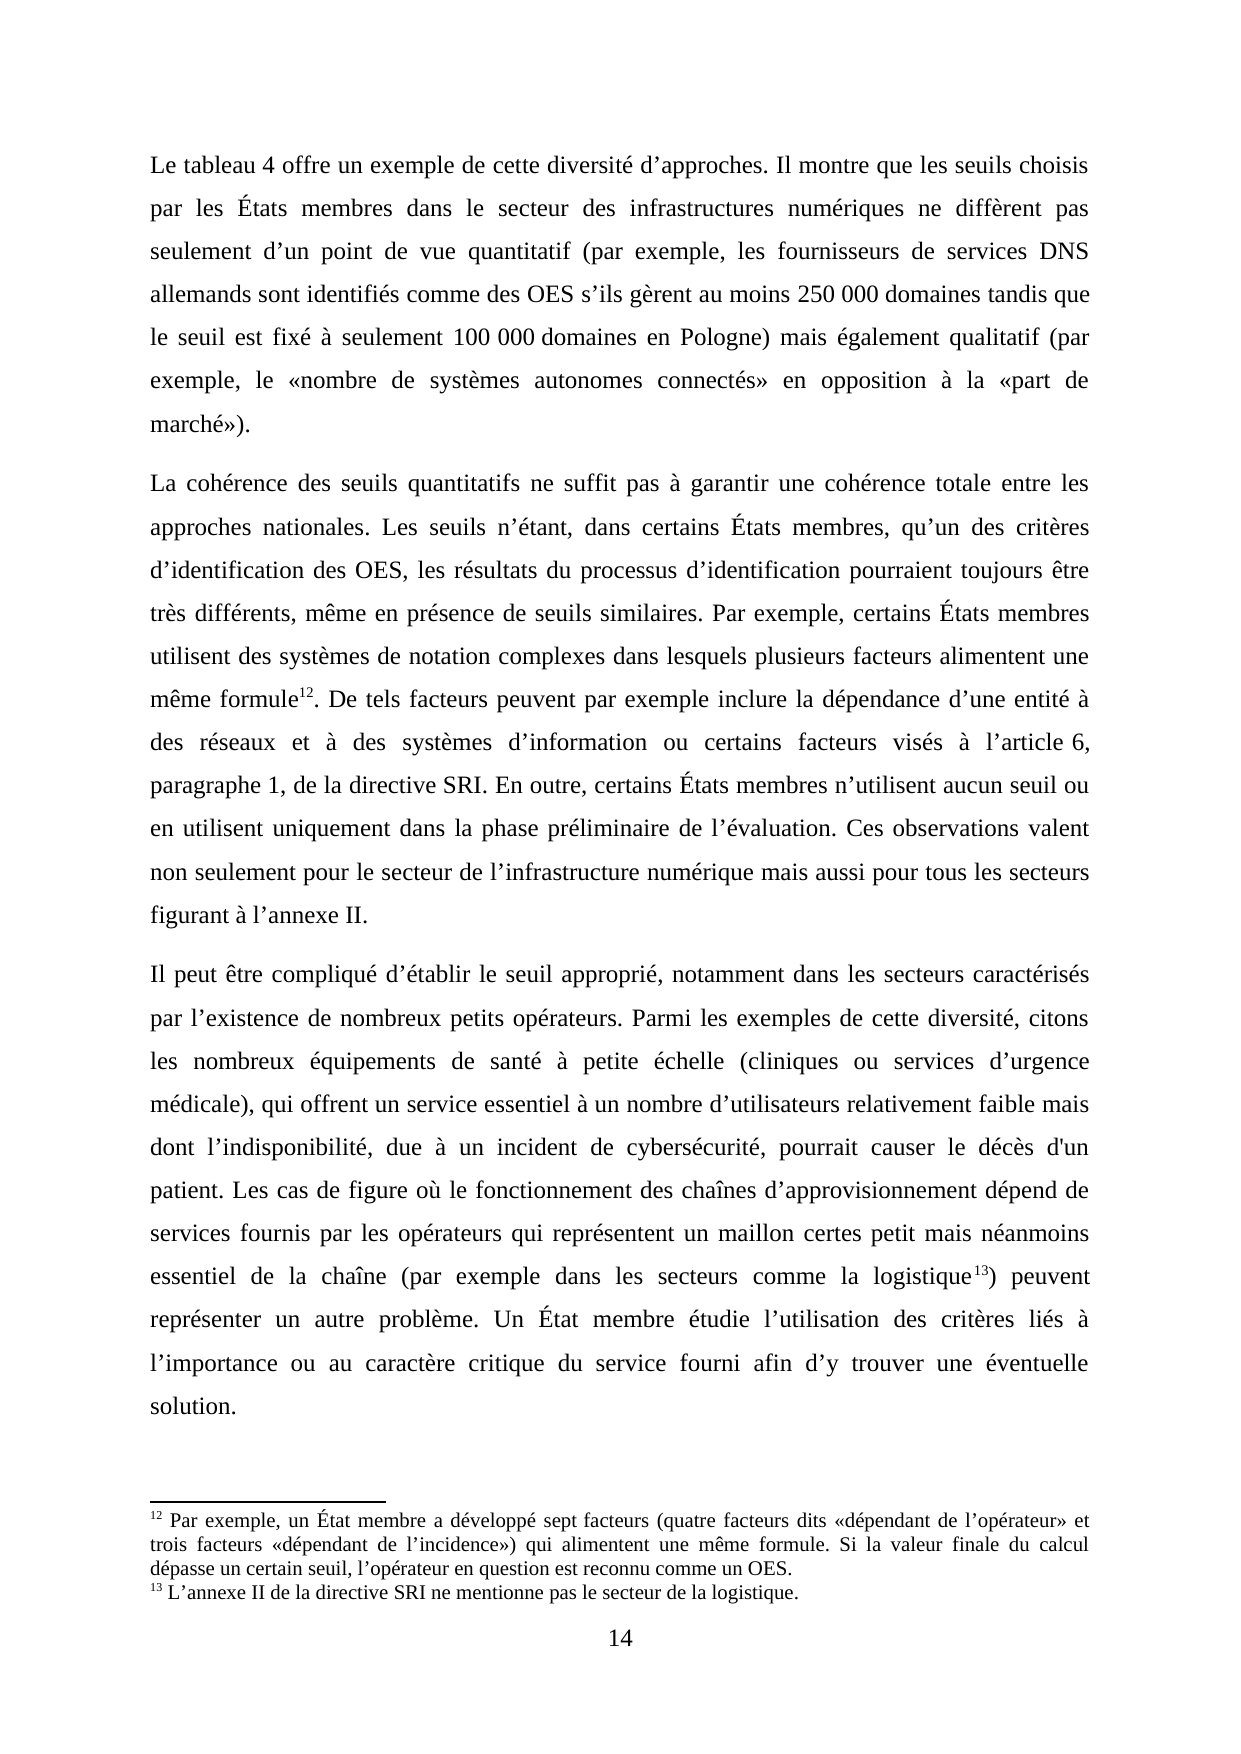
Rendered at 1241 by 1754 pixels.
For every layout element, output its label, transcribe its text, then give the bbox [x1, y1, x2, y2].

text Le tableau 4 offre un exemple de cette diversité d’approches. Il montre que les seuils choisis par les États membres dans le secteur des infrastructures numériques ne diffèrent pas seulement d’un point de vue quantitatif (par exemple, les fournisseurs de services DNS allemands sont identifiés comme des OES s’ils gèrent au moins 250 000 domaines tandis que le seuil est fixé à seulement 100 000 domaines en Pologne) mais également qualitatif (par exemple, le «nombre de systèmes autonomes connectés» en opposition à la «part de marché»). [150, 150, 1090, 437]
text La cohérence des seuils quantitatifs ne suffit pas à garantir une cohérence totale entre les approches nationales. Les seuils n’étant, dans certains États membres, qu’un des critères d’identification des OES, les résultats du processus d’identification pourraient toujours être très différents, même en présence de seuils similaires. Par exemple, certains États membres utilisent des systèmes de notation complexes dans lesquels plusieurs facteurs alimentent une même formule. De tels facteurs peuvent par exemple inclure la dépendance d’une entité à des réseaux et à des systèmes d’information ou certains facteurs visés à l’article 6, paragraphe 1, de la directive SRI. En outre, certains États membres n’utilisent aucun seuil ou en utilisent uniquement dans la phase préliminaire de l’évaluation. Ces observations valent non seulement pour le secteur de l’infrastructure numérique mais aussi pour tous les secteurs figurant à l’annexe II. [150, 468, 1090, 928]
text Il peut être compliqué d’établir le seuil approprié, notamment dans les secteurs caractérisés par l’existence de nombreux petits opérateurs. Parmi les exemples de cette diversité, citons les nombreux équipements de santé à petite échelle (cliniques ou services d’urgence médicale), qui offrent un service essentiel à un nombre d’utilisateurs relativement faible mais dont l’indisponibilité, due à un incident de cybersécurité, pourrait causer le décès d'un patient. Les cas de figure où le fonctionnement des chaînes d’approvisionnement dépend de services fournis par les opérateurs qui représentent un maillon certes petit mais néanmoins essentiel de la chaîne (par exemple dans les secteurs comme la logistique) peuvent représenter un autre problème. Un État membre étudie l’utilisation des critères liés à l’importance ou au caractère critique du service fourni afin d’y trouver une éventuelle solution. [150, 959, 1090, 1419]
